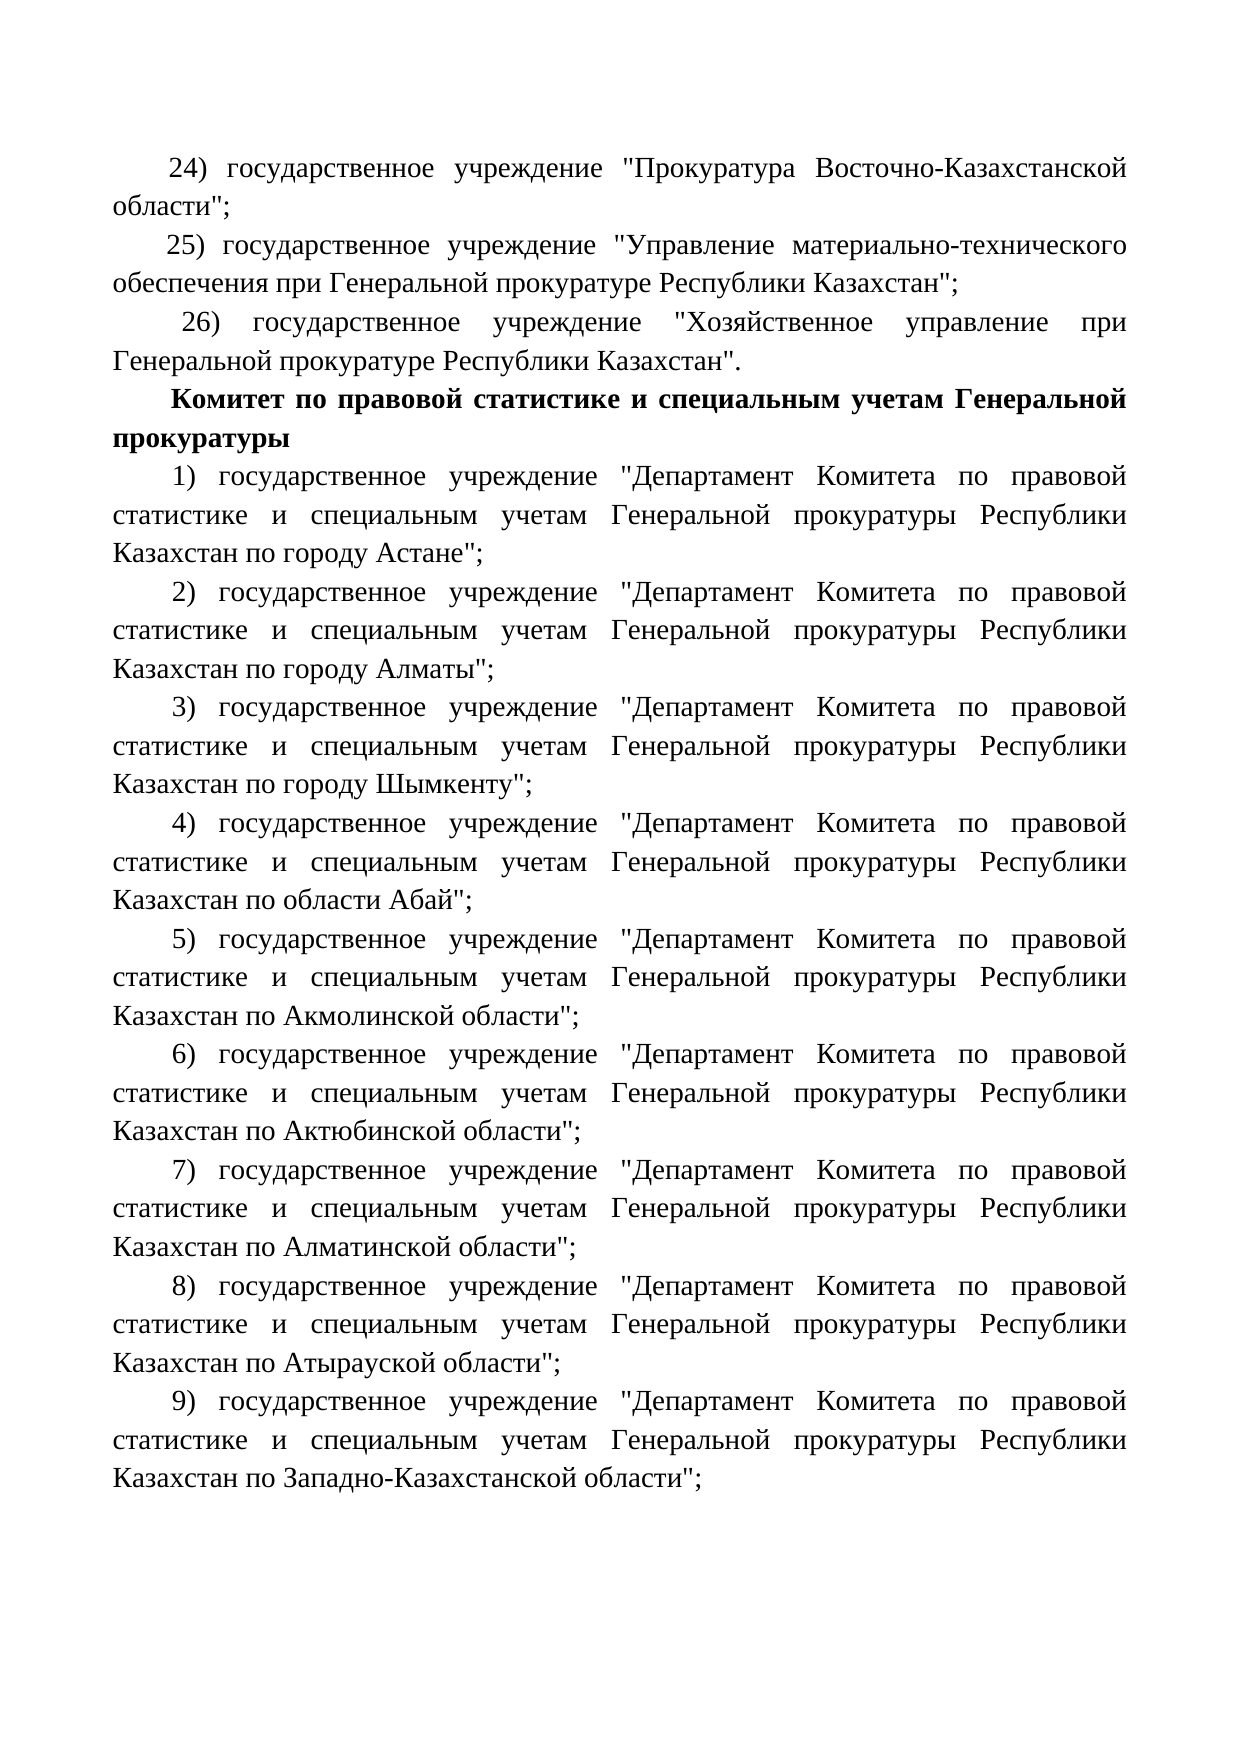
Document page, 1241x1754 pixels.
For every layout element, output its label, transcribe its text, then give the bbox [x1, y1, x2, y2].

text 4) государственное учреждение "Департамент Комитета по правовой статистике и специальным учетам Генеральной прокуратуры Республики Казахстан по области Абай"; [112, 805, 1128, 916]
text 7) государственное учреждение "Департамент Комитета по правовой статистике и специальным учетам Генеральной прокуратуры Республики Казахстан по Алматинской области"; [112, 1152, 1128, 1263]
text 24) государственное учреждение "Прокуратура Восточно-Казахстанской области"; [112, 150, 1128, 222]
text 26) государственное учреждение "Хозяйственное управление при Генеральной прокуратуре Республики Казахстан". [112, 304, 1128, 376]
text Комитет по правовой статистике и специальным учетам Генеральной прокуратуры [112, 381, 1128, 453]
text 2) государственное учреждение "Департамент Комитета по правовой статистике и специальным учетам Генеральной прокуратуры Республики Казахстан по городу Алматы"; [112, 574, 1128, 684]
text 1) государственное учреждение "Департамент Комитета по правовой статистике и специальным учетам Генеральной прокуратуры Республики Казахстан по городу Астане"; [112, 458, 1128, 569]
text 25) государственное учреждение "Управление материально-технического обеспечения при Генеральной прокуратуре Республики Казахстан"; [112, 227, 1128, 299]
text 6) государственное учреждение "Департамент Комитета по правовой статистике и специальным учетам Генеральной прокуратуры Республики Казахстан по Актюбинской области"; [112, 1036, 1128, 1147]
text 8) государственное учреждение "Департамент Комитета по правовой статистике и специальным учетам Генеральной прокуратуры Республики Казахстан по Атырауской области"; [112, 1268, 1128, 1378]
text 9) государственное учреждение "Департамент Комитета по правовой статистике и специальным учетам Генеральной прокуратуры Республики Казахстан по Западно-Казахстанской области"; [112, 1383, 1128, 1494]
text 5) государственное учреждение "Департамент Комитета по правовой статистике и специальным учетам Генеральной прокуратуры Республики Казахстан по Акмолинской области"; [112, 921, 1128, 1031]
text 3) государственное учреждение "Департамент Комитета по правовой статистике и специальным учетам Генеральной прокуратуры Республики Казахстан по городу Шымкенту"; [112, 689, 1128, 800]
